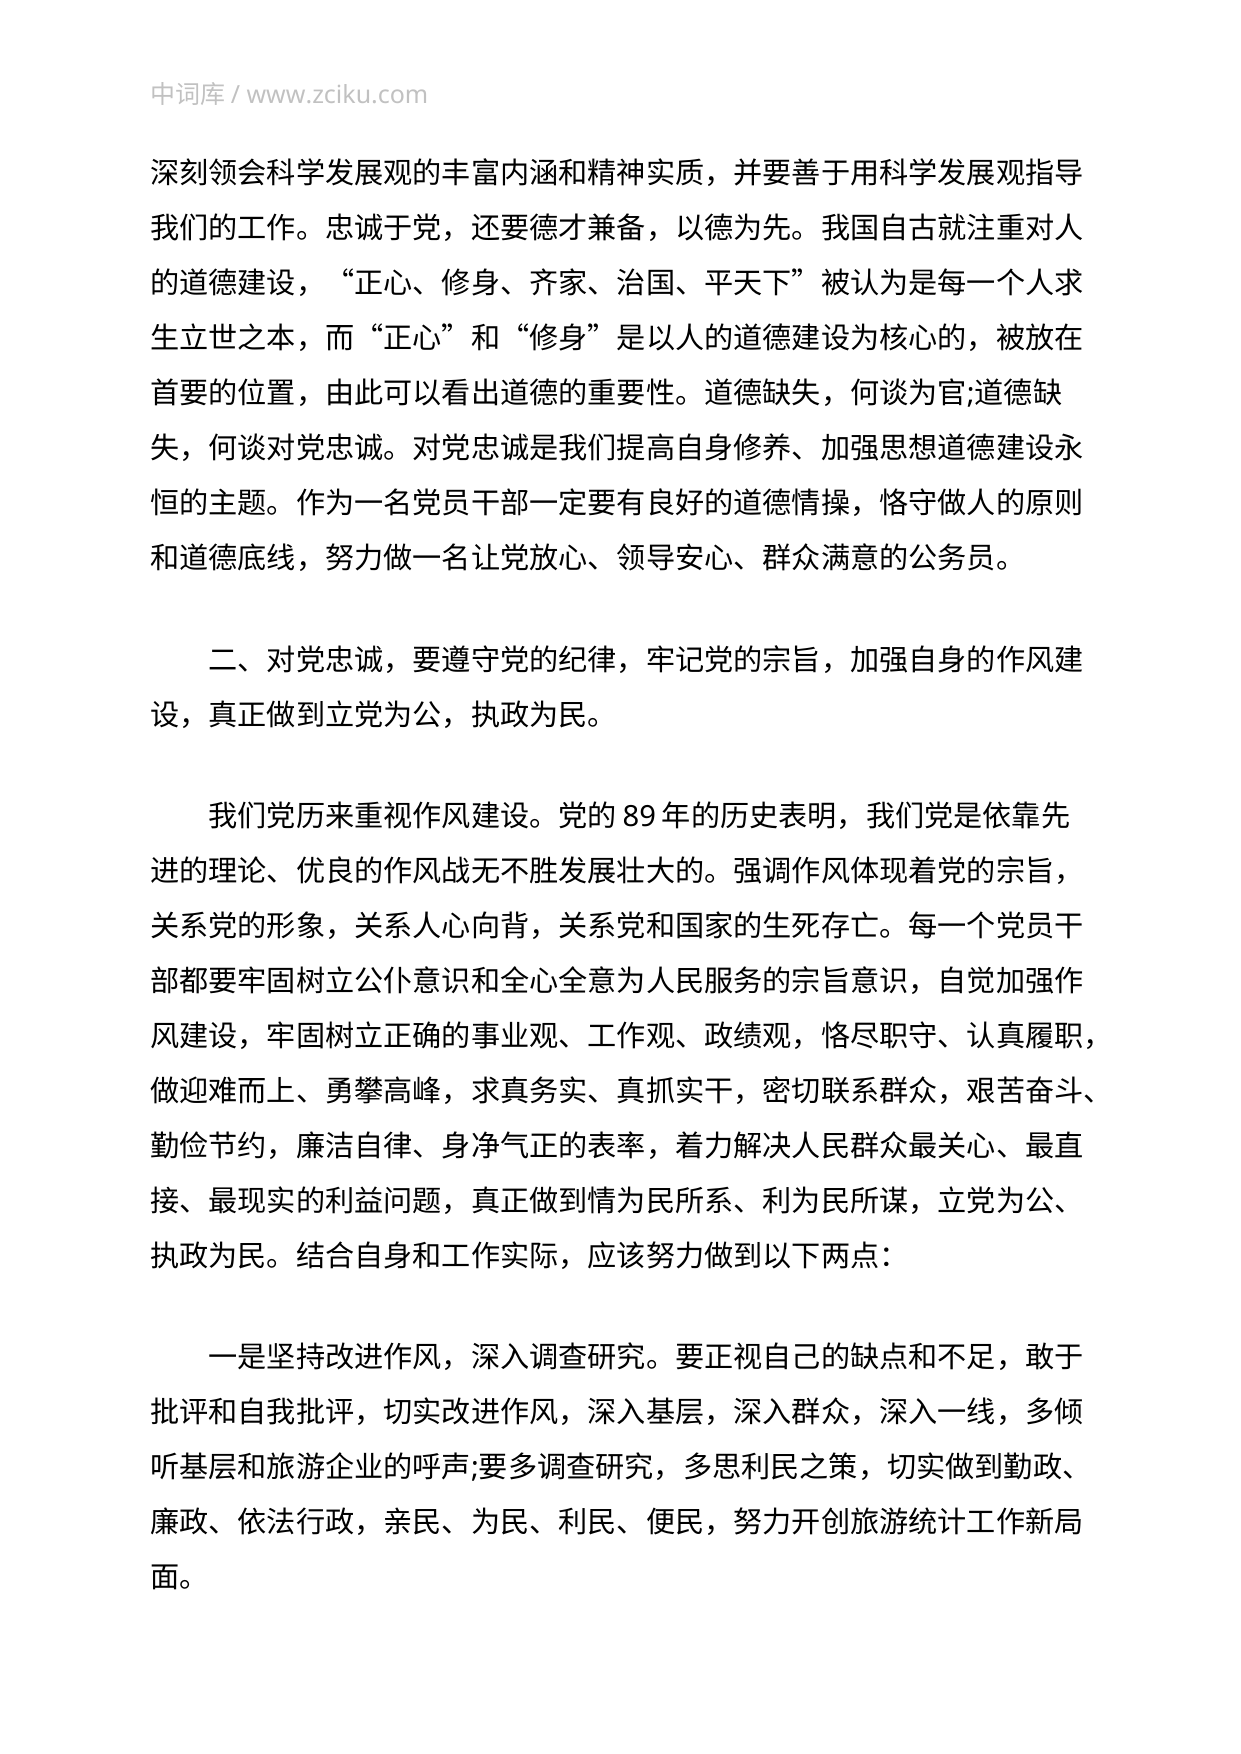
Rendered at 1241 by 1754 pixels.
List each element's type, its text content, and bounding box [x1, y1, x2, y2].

text 我们党历来重视作风建设。党的89年的历史表明，我们党是依靠先进的理论、优良的作风战无不胜发展壮大的。强调作风体现着党的宗旨，关系党的形象，关系人心向背，关系党和国家的生死存亡。每一个党员干部都要牢固树立公仆意识和全心全意为人民服务的宗旨意识，自觉加强作风建设，牢固树立正确的事业观、工作观、政绩观，恪尽职守、认真履职，做迎难而上、勇攀高峰，求真务实、真抓实干，密切联系群众，艰苦奋斗、勤俭节约，廉洁自律、身净气正的表率，着力解决人民群众最关心、最直接、最现实的利益问题，真正做到情为民所系、利为民所谋，立党为公、执政为民。结合自身和工作实际，应该努力做到以下两点： [150, 793, 1090, 1274]
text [150, 150, 1090, 577]
text 一是坚持改进作风，深入调查研究。要正视自己的缺点和不足，敢于批评和自我批评，切实改进作风，深入基层，深入群众，深入一线，多倾听基层和旅游企业的呼声;要多调查研究，多思利民之策，切实做到勤政、廉政、依法行政，亲民、为民、利民、便民，努力开创旅游统计工作新局面。 [150, 1334, 1090, 1596]
text 二、对党忠诚，要遵守党的纪律，牢记党的宗旨，加强自身的作风建设，真正做到立党为公，执政为民。 [150, 636, 1090, 733]
